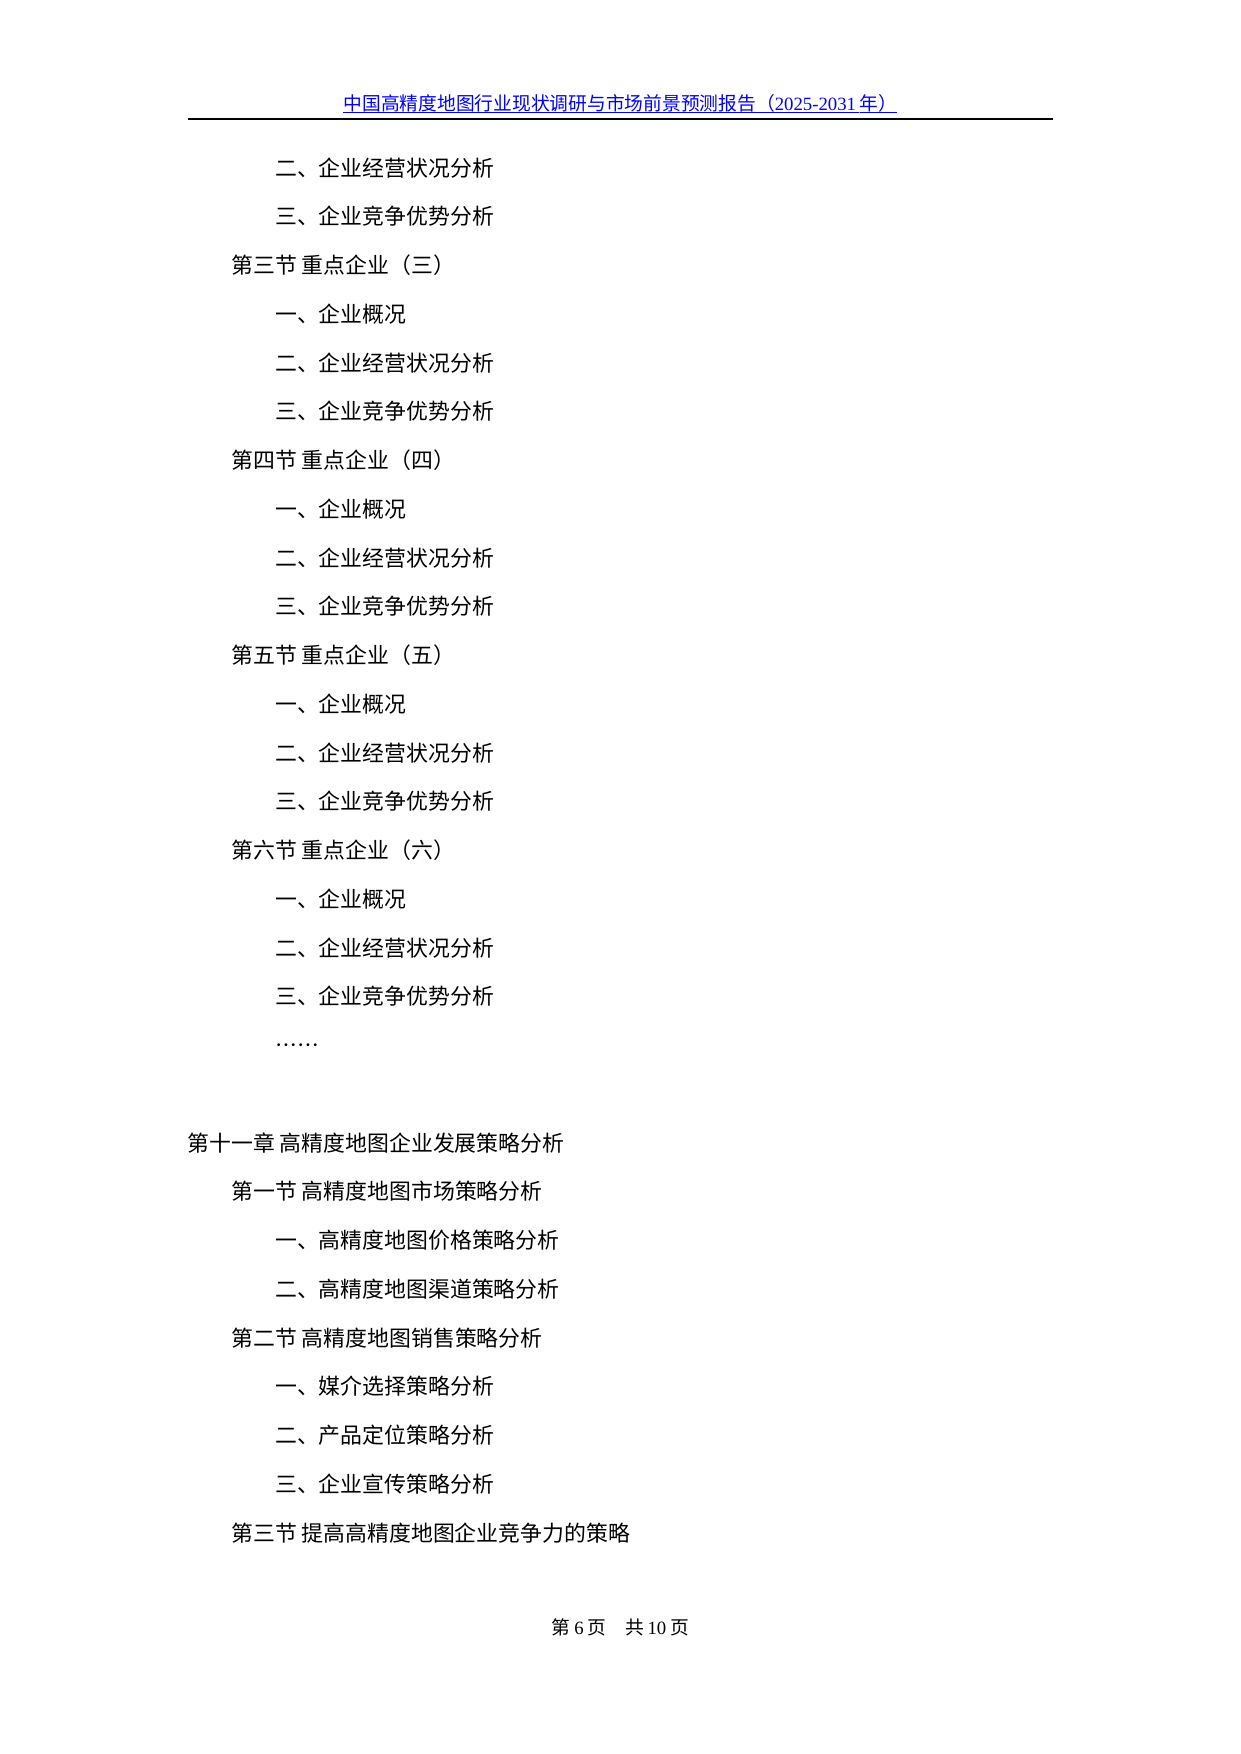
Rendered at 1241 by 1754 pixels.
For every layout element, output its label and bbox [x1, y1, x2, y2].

text [187, 150, 1053, 1548]
